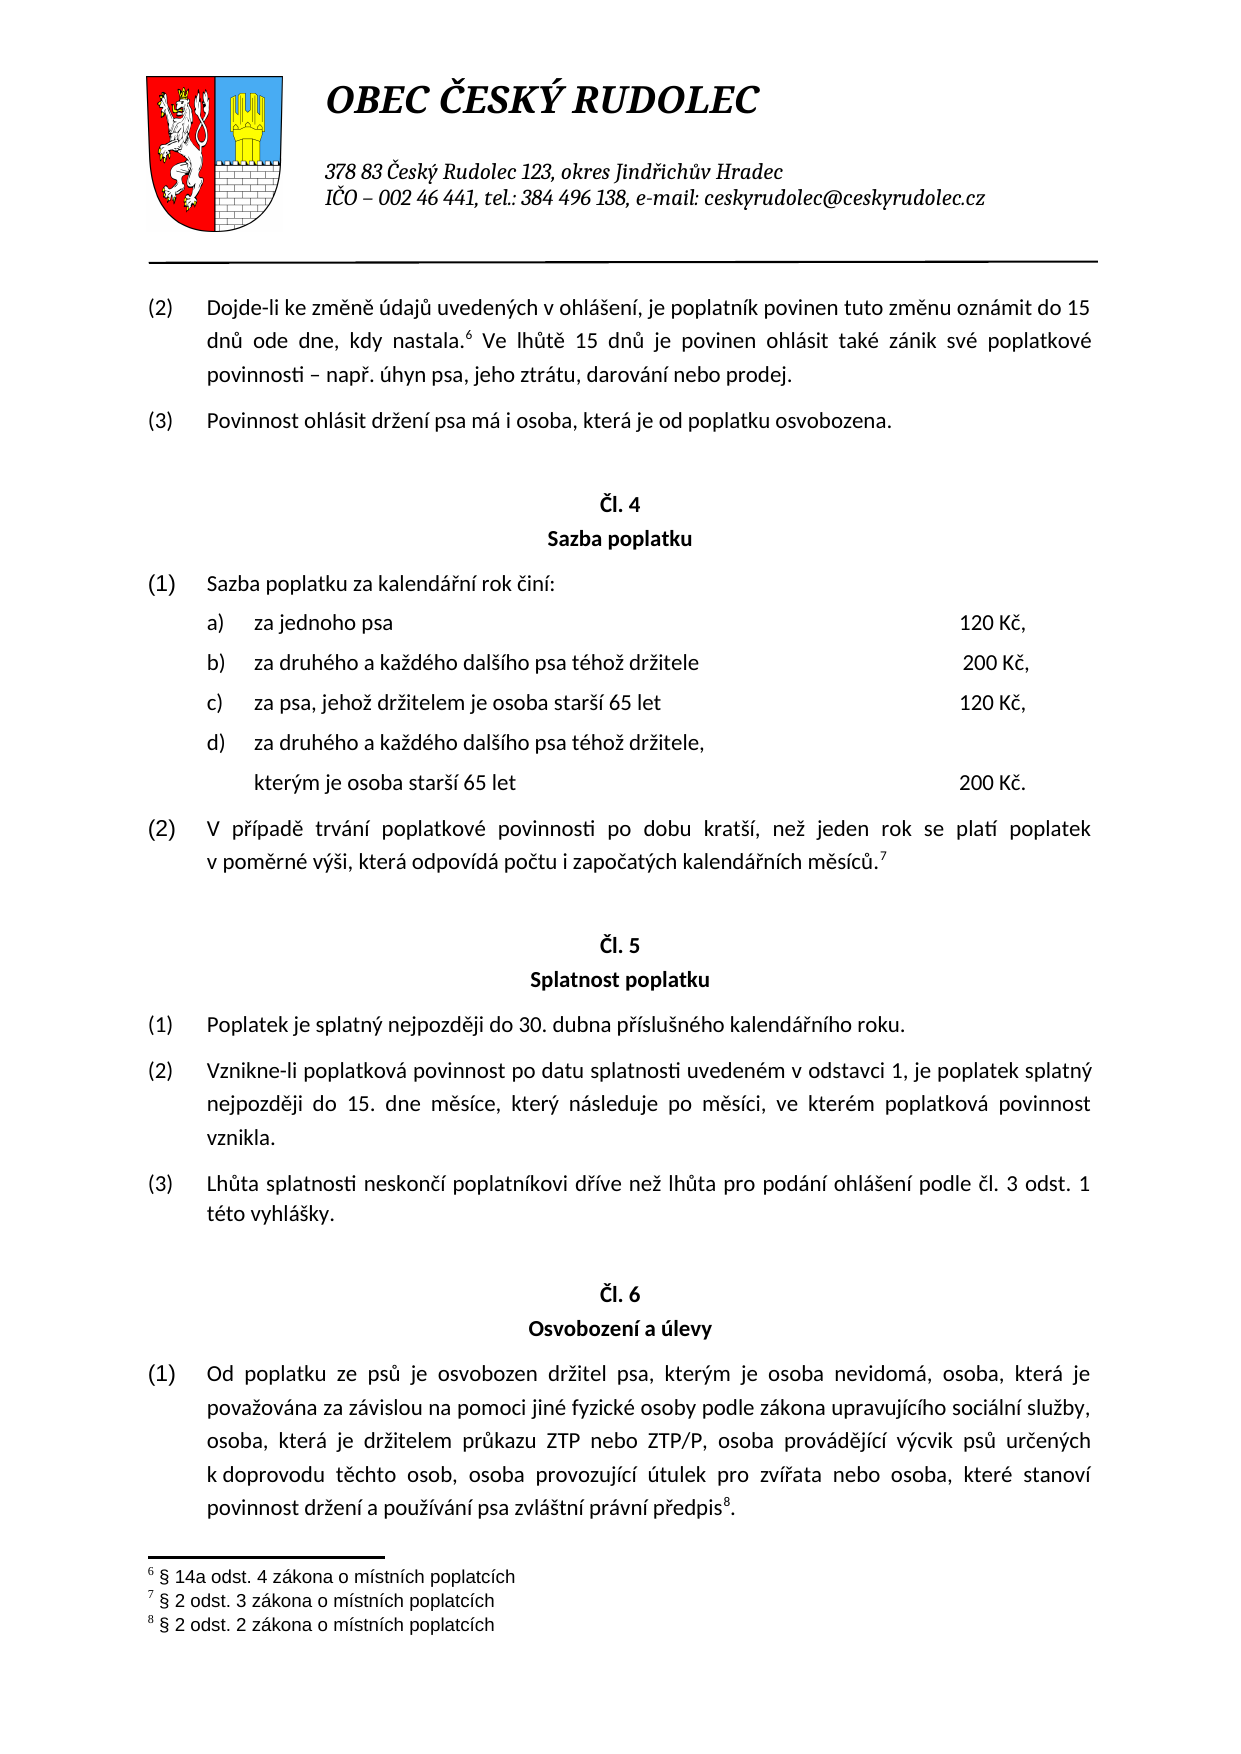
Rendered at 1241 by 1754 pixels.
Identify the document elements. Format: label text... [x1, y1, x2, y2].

text Čl. 6 [148, 1280, 1093, 1308]
list Lhůta splatnosti neskončí poplatníkovi dříve než lhůta pro podání ohlášení podle čl. 3 odst. 1 této vyhlášky. [148, 1169, 1093, 1228]
list Dojde-li ke změně údajů uvedených v ohlášení, je poplatník povinen tuto změnu oznámit do 15 dnů ode dne, kdy nastala. Ve lhůtě 15 dnů je povinen ohlásit také zánik své poplatkové povinnosti – např. úhyn psa, jeho ztrátu, darování nebo prodej. [148, 293, 1093, 388]
picture [146, 76, 283, 232]
list Povinnost ohlásit držení psa má i osoba, která je od poplatku osvobozena. [148, 406, 1093, 434]
text kterým je osoba starší 65 let 200 Kč. [254, 768, 1093, 796]
list Od poplatku ze psů je osvobozen držitel psa, kterým je osoba nevidomá, osoba, která je považována za závislou na pomoci jiné fyzické osoby podle zákona upravujícího sociální služby, osoba, která je držitelem průkazu ZTP nebo ZTP/P, osoba provádějící výcvik psů určených k doprovodu těchto osob, osoba provozující útulek pro zvířata nebo osoba, které stanoví povinnost držení a používání psa zvláštní právní předpis. [148, 1359, 1093, 1521]
list V případě trvání poplatkové povinnosti po dobu kratší, než jeden rok se platí poplatek v poměrné výši, která odpovídá počtu i započatých kalendářních měsíců. [148, 814, 1093, 875]
list za jednoho psa 120 Kč, [207, 608, 1093, 636]
list za druhého a každého dalšího psa téhož držitele 200 Kč, [207, 648, 1093, 676]
text Čl. 5 [148, 931, 1093, 959]
text Splatnost poplatku [148, 965, 1093, 993]
list za psa, jehož držitelem je osoba starší 65 let 120 Kč, [207, 688, 1093, 716]
list Vznikne-li poplatková povinnost po datu splatnosti uvedeném v odstavci 1, je poplatek splatný nejpozději do 15. dne měsíce, který následuje po měsíci, ve kterém poplatková povinnost vznikla. [148, 1056, 1093, 1151]
list Poplatek je splatný nejpozději do 30. dubna příslušného kalendářního roku. [148, 1010, 1093, 1038]
text Sazba poplatku [148, 524, 1093, 552]
list Sazba poplatku za kalendářní rok činí: [148, 569, 1093, 597]
text Čl. 4 [148, 490, 1093, 518]
text Osvobození a úlevy [148, 1314, 1093, 1343]
list za druhého a každého dalšího psa téhož držitele, [207, 728, 1093, 756]
